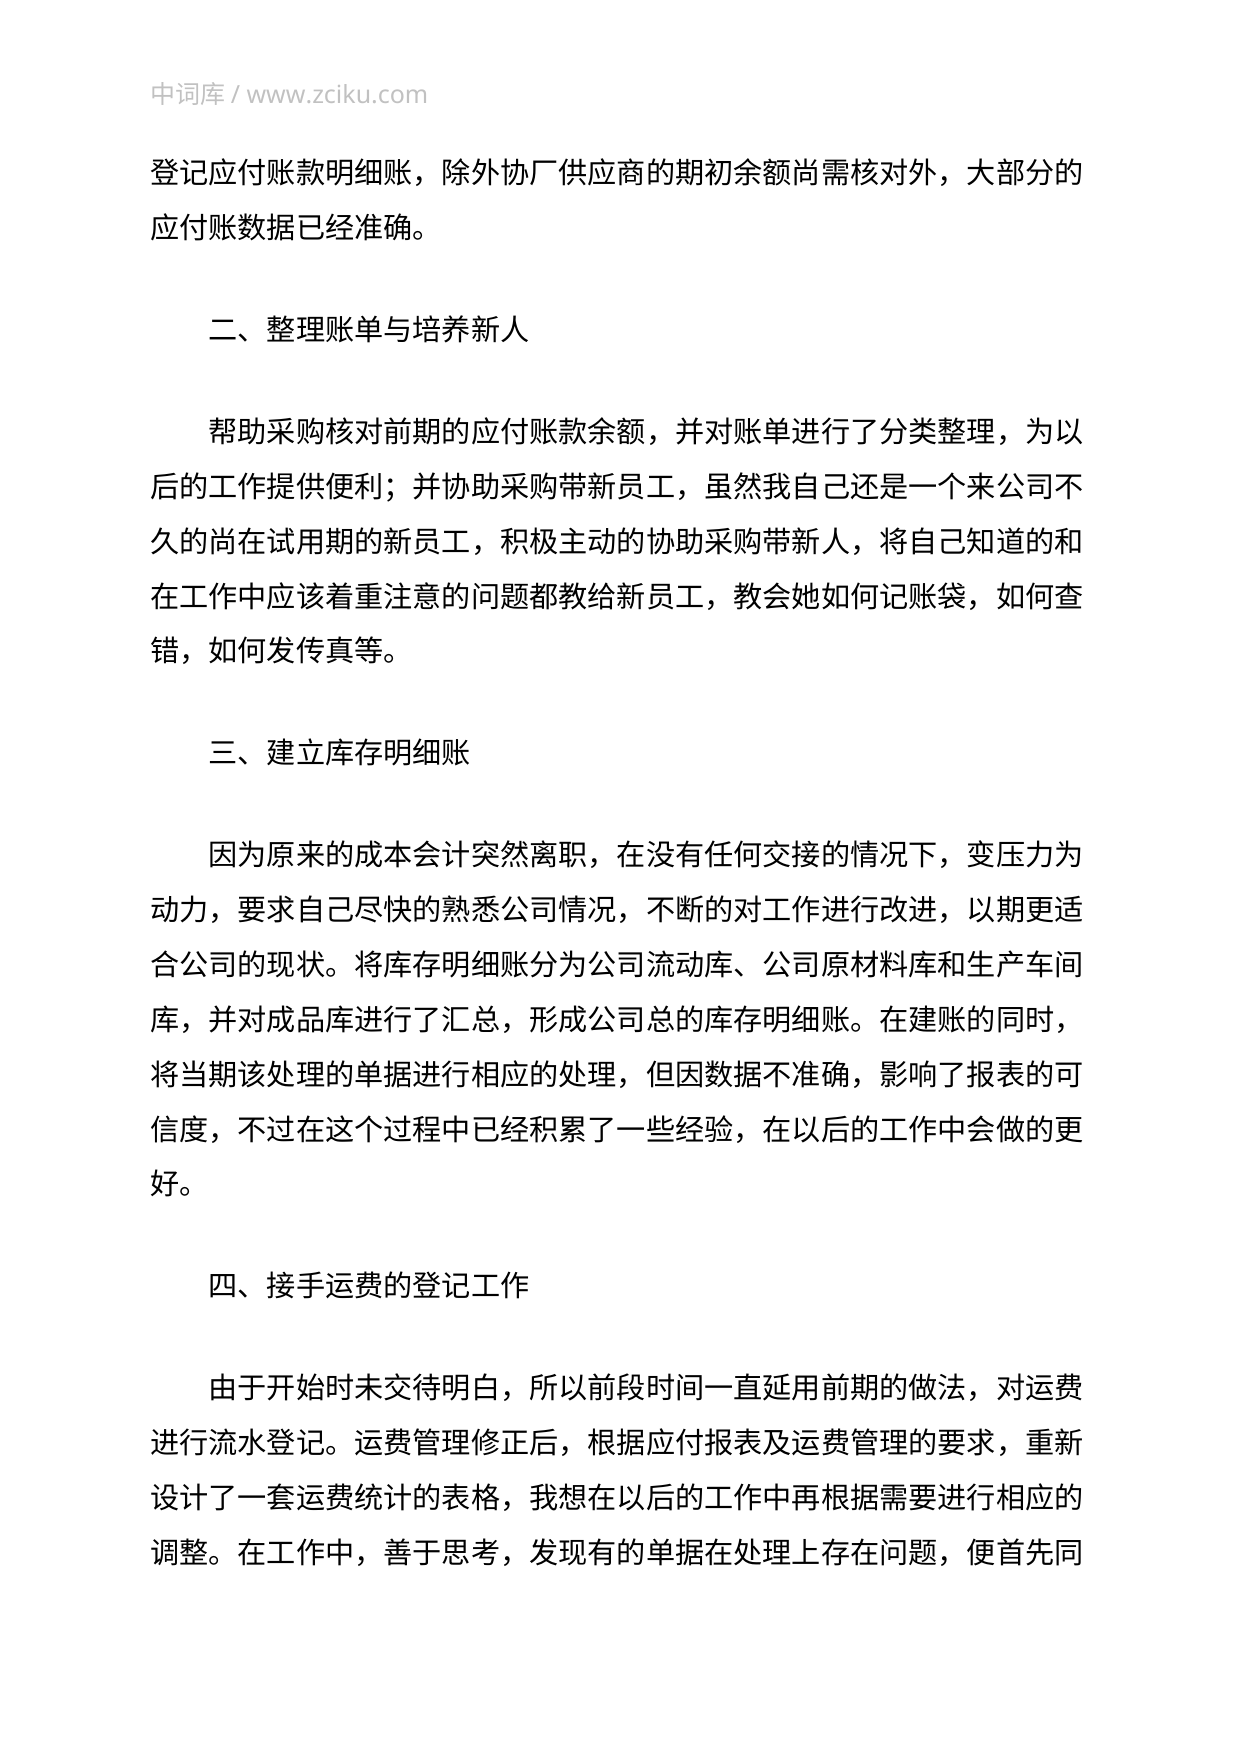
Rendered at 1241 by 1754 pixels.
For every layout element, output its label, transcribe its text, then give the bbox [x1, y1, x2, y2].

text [150, 1364, 1090, 1571]
text 帮助采购核对前期的应付账款余额，并对账单进行了分类整理，为以后的工作提供便利；并协助采购带新员工，虽然我自己还是一个来公司不久的尚在试用期的新员工，积极主动的协助采购带新人，将自己知道的和在工作中应该着重注意的问题都教给新员工，教会她如何记账袋，如何查错，如何发传真等。 [150, 408, 1090, 670]
text 四、接手运费的登记工作 [150, 1263, 1090, 1305]
text 因为原来的成本会计突然离职，在没有任何交接的情况下，变压力为动力，要求自己尽快的熟悉公司情况，不断的对工作进行改进，以期更适合公司的现状。将库存明细账分为公司流动库、公司原材料库和生产车间库，并对成品库进行了汇总，形成公司总的库存明细账。在建账的同时，将当期该处理的单据进行相应的处理，但因数据不准确，影响了报表的可信度，不过在这个过程中已经积累了一些经验，在以后的工作中会做的更好。 [150, 832, 1090, 1203]
text 二、整理账单与培养新人 [150, 307, 1090, 349]
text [150, 150, 1090, 247]
text 三、建立库存明细账 [150, 730, 1090, 772]
